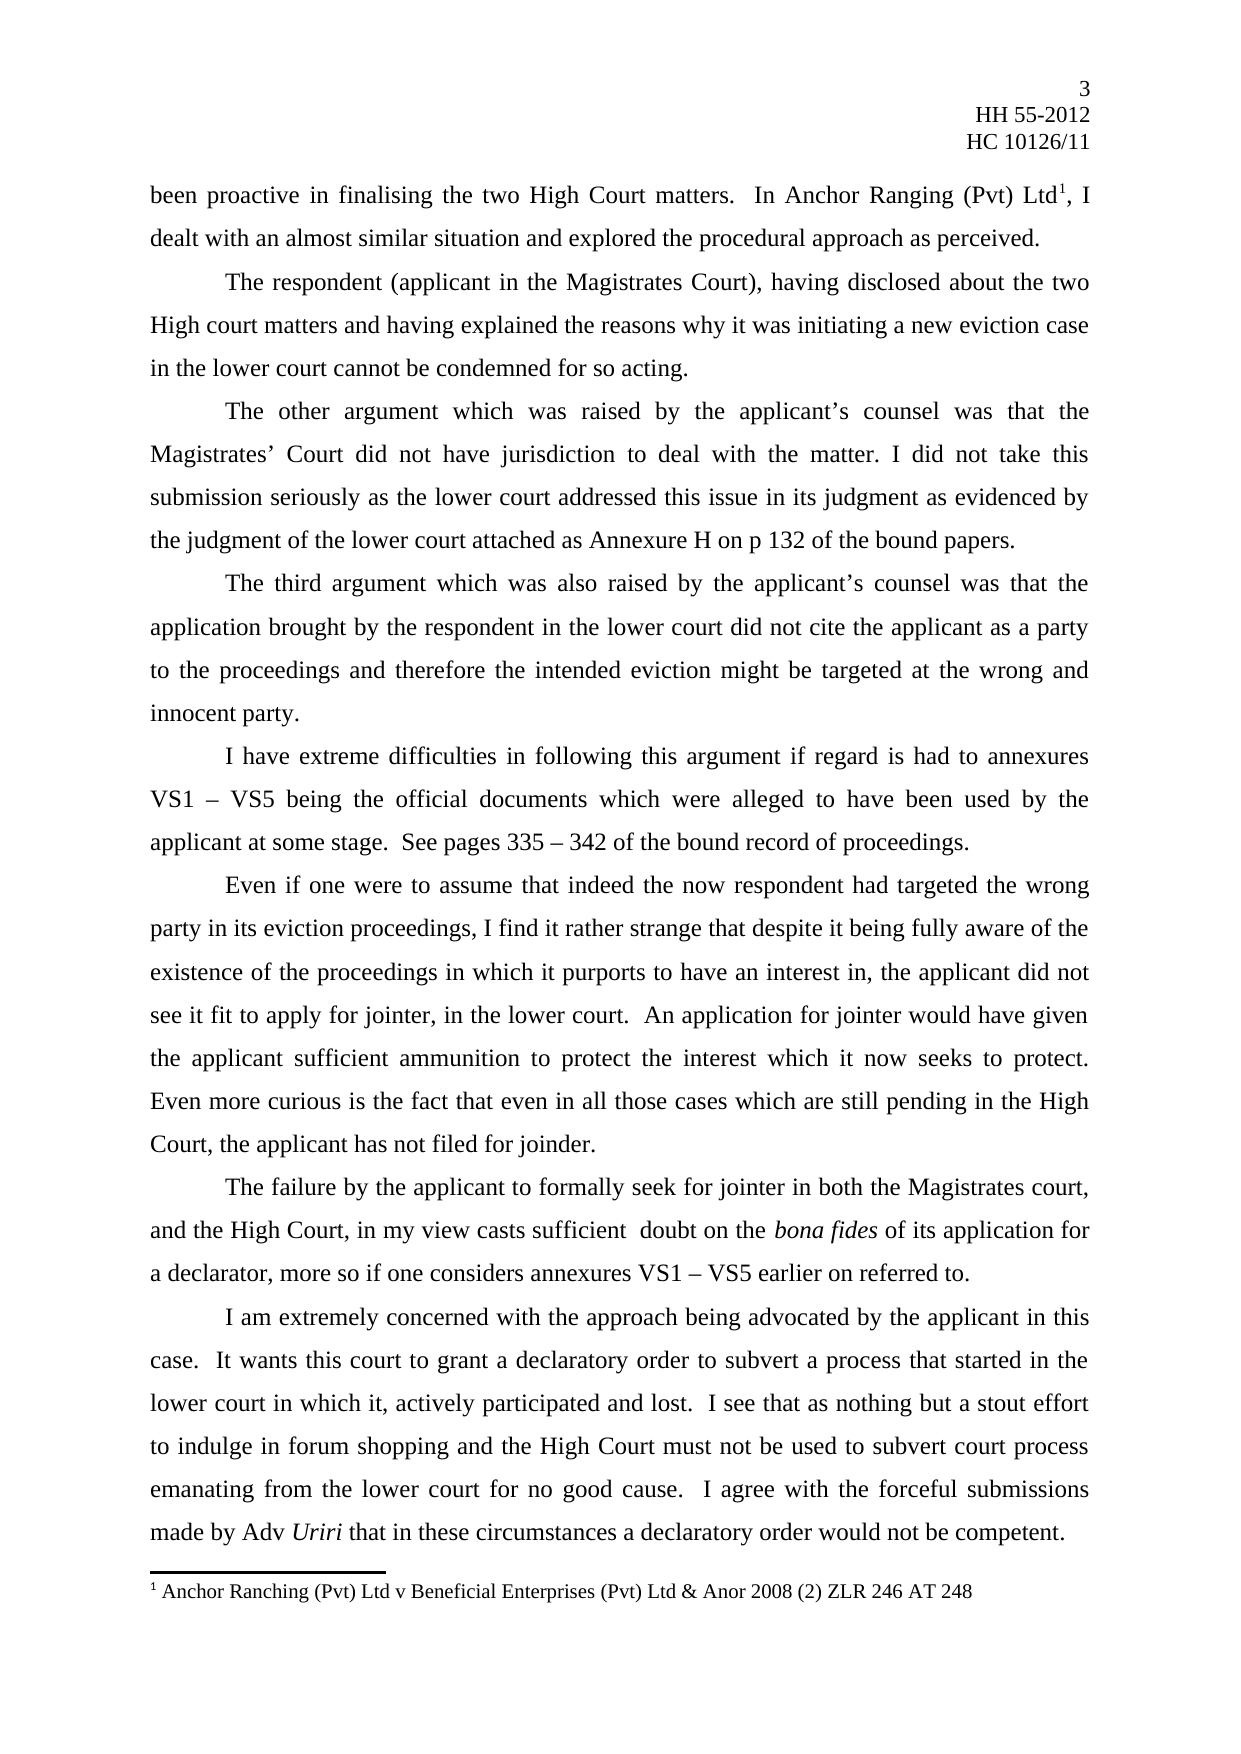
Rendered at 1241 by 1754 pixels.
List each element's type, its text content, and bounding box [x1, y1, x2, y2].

text The respondent (applicant in the Magistrates Court), having disclosed about the two High court matters and having explained the reasons why it was initiating a new eviction case in the lower court cannot be condemned for so acting. [150, 267, 1090, 382]
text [150, 180, 1090, 252]
text Even if one were to assume that indeed the now respondent had targeted the wrong party in its eviction proceedings, I find it rather strange that despite it being fully aware of the existence of the proceedings in which it purports to have an interest in, the applicant did not see it fit to apply for jointer, in the lower court. An application for jointer would have given the applicant sufficient ammunition to protect the interest which it now seeks to protect. Even more curious is the fact that even in all those cases which are still pending in the High Court, the applicant has not filed for joinder. [150, 870, 1090, 1158]
text I am extremely concerned with the approach being advocated by the applicant in this case. It wants this court to grant a declaratory order to subvert a process that started in the lower court in which it, actively participated and lost. I see that as nothing but a stout effort to indulge in forum shopping and the High Court must not be used to subvert court process emanating from the lower court for no good cause. I agree with the forceful submissions made by Adv Uriri that in these circumstances a declaratory order would not be competent. [150, 1302, 1090, 1546]
text The other argument which was raised by the applicant’s counsel was that the Magistrates’ Court did not have jurisdiction to deal with the matter. I did not take this submission seriously as the lower court addressed this issue in its judgment as evidenced by the judgment of the lower court attached as Annexure H on p 132 of the bound papers. [150, 396, 1090, 554]
text The third argument which was also raised by the applicant’s counsel was that the application brought by the respondent in the lower court did not cite the applicant as a party to the proceedings and therefore the intended eviction might be targeted at the wrong and innocent party. [150, 568, 1090, 727]
text I have extreme difficulties in following this argument if regard is had to annexures VS1 – VS5 being the official documents which were alleged to have been used by the applicant at some stage. See pages 335 – 342 of the bound record of proceedings. [150, 741, 1090, 856]
text The failure by the applicant to formally seek for jointer in both the Magistrates court, and the High Court, in my view casts sufficient doubt on the bona fides of its application for a declarator, more so if one considers annexures VS1 – VS5 earlier on referred to. [150, 1172, 1090, 1287]
